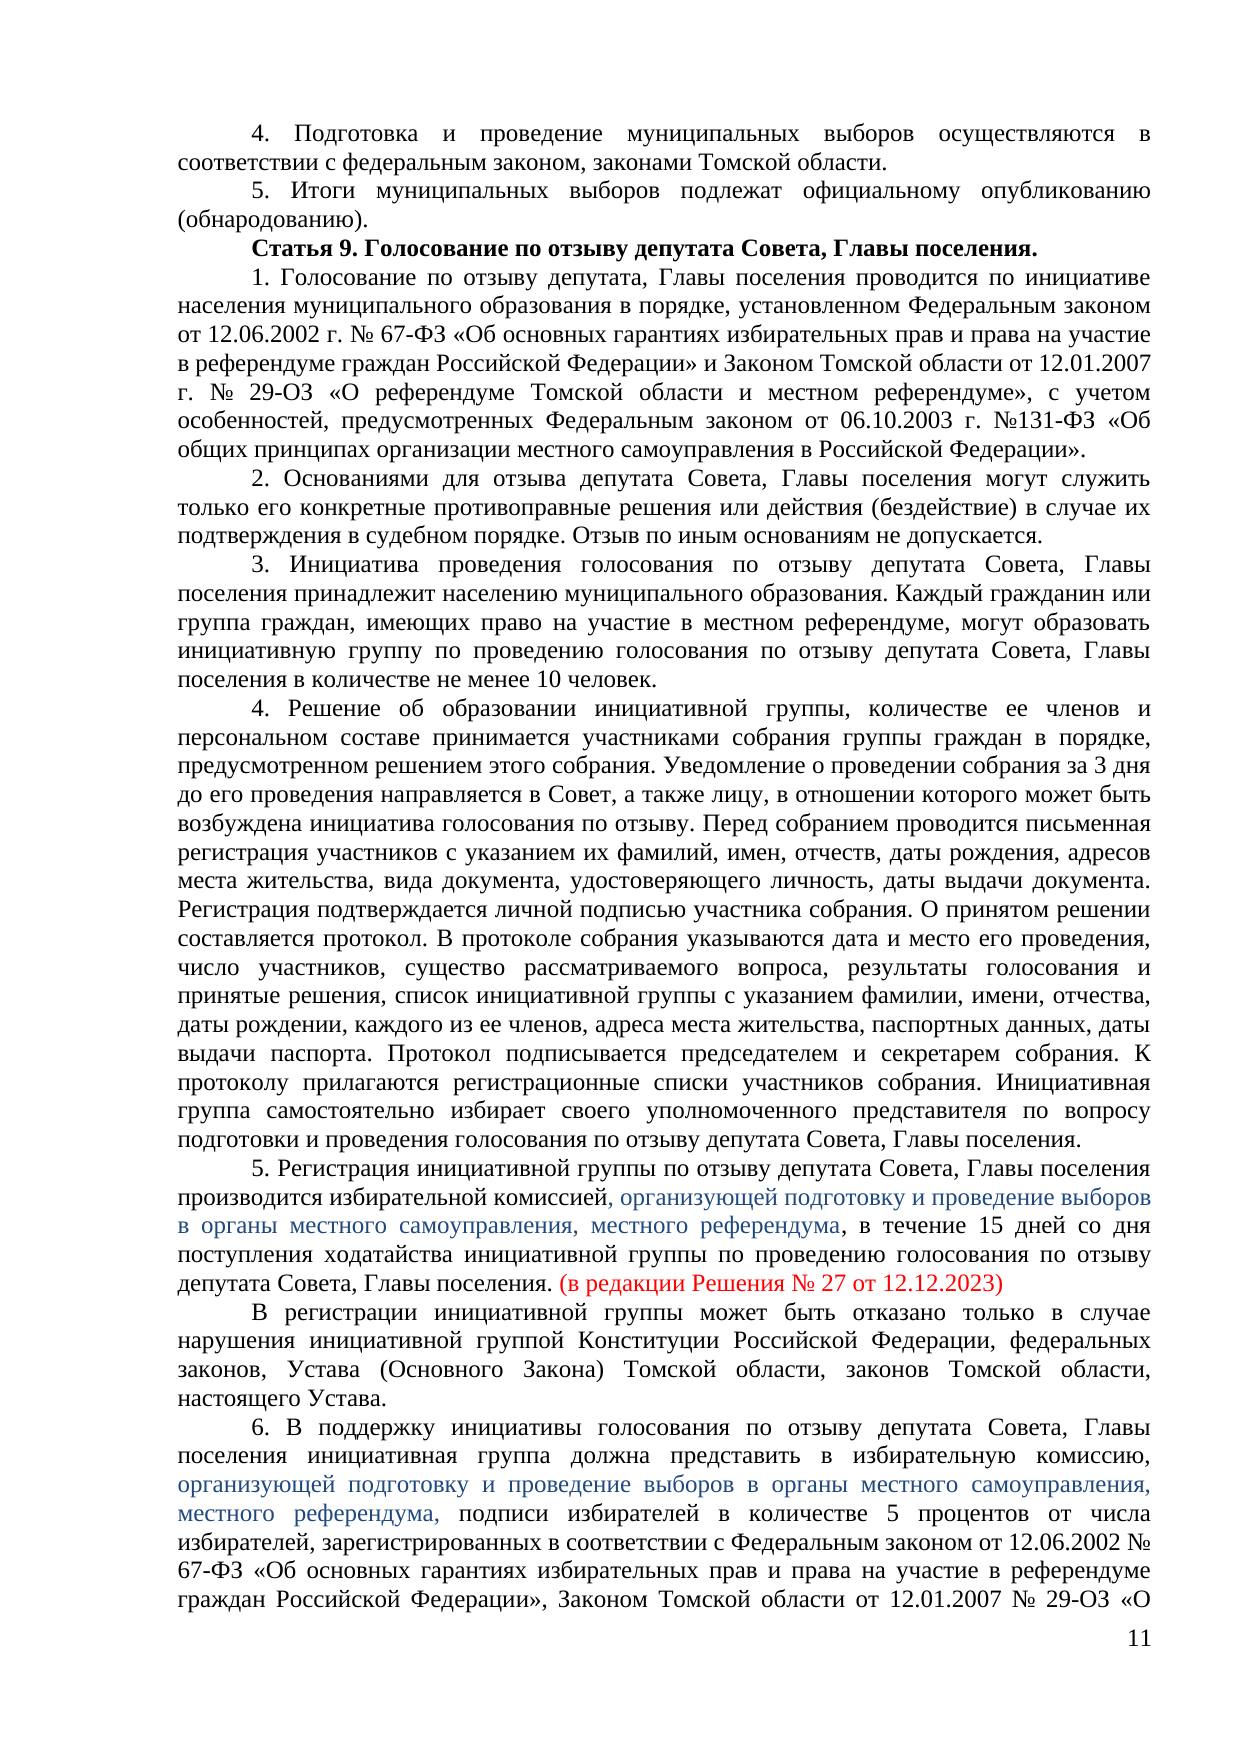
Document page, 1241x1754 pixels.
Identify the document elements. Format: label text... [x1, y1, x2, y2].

text 5. Итоги муниципальных выборов подлежат официальному опубликованию (обнародованию). [177, 176, 1152, 233]
text 2. Основаниями для отзыва депутата Совета, Главы поселения могут служить только его конкретные противоправные решения или действия (бездействие) в случае их подтверждения в судебном порядке. Отзыв по иным основаниям не допускается. [177, 463, 1152, 549]
text Статья 9. Голосование по отзыву депутата Совета, Главы поселения. [177, 233, 1152, 262]
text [177, 1412, 1152, 1613]
text 1. Голосование по отзыву депутата, Главы поселения проводится по инициативе населения муниципального образования в порядке, установленном Федеральным законом от 12.06.2002 г. № 67-ФЗ «Об основных гарантиях избирательных прав и права на участие в референдуме граждан Российской Федерации» и Законом Томской области от 12.01.2007 г. № 29-ОЗ «О референдуме Томской области и местном референдуме», с учетом особенностей, предусмотренных Федеральным законом от 06.10.2003 г. №131-ФЗ «Об общих принципах организации местного самоуправления в Российской Федерации». [177, 262, 1152, 463]
text 3. Инициатива проведения голосования по отзыву депутата Совета, Главы поселения принадлежит населению муниципального образования. Каждый гражданин или группа граждан, имеющих право на участие в местном референдуме, могут образовать инициативную группу по проведению голосования по отзыву депутата Совета, Главы поселения в количестве не менее 10 человек. [177, 549, 1152, 693]
text 5. Регистрация инициативной группы по отзыву депутата Совета, Главы поселения производится избирательной комиссией, организующей подготовку и проведение выборов в органы местного самоуправления, местного референдума, в течение 15 дней со дня поступления ходатайства инициативной группы по проведению голосования по отзыву депутата Совета, Главы поселения. (в редакции Решения № 27 от 12.12.2023) [177, 1153, 1152, 1297]
text 4. Решение об образовании инициативной группы, количестве ее членов и персональном составе принимается участниками собрания группы граждан в порядке, предусмотренном решением этого собрания. Уведомление о проведении собрания за 3 дня до его проведения направляется в Совет, а также лицу, в отношении которого может быть возбуждена инициатива голосования по отзыву. Перед собранием проводится письменная регистрация участников с указанием их фамилий, имен, отчеств, даты рождения, адресов места жительства, вида документа, удостоверяющего личность, даты выдачи документа. Регистрация подтверждается личной подписью участника собрания. О принятом решении составляется протокол. В протоколе собрания указываются дата и место его проведения, число участников, существо рассматриваемого вопроса, результаты голосования и принятые решения, список инициативной группы с указанием фамилии, имени, отчества, даты рождении, каждого из ее членов, адреса места жительства, паспортных данных, даты выдачи паспорта. Протокол подписывается председателем и секретарем собрания. К протоколу прилагаются регистрационные списки участников собрания. Инициативная группа самостоятельно избирает своего уполномоченного представителя по вопросу подготовки и проведения голосования по отзыву депутата Совета, Главы поселения. [177, 693, 1152, 1153]
text В регистрации инициативной группы может быть отказано только в случае нарушения инициативной группой Конституции Российской Федерации, федеральных законов, Устава (Основного Закона) Томской области, законов Томской области, настоящего Устава. [177, 1297, 1152, 1412]
text 4. Подготовка и проведение муниципальных выборов осуществляются в соответствии с федеральным законом, законами Томской области. [177, 118, 1152, 176]
